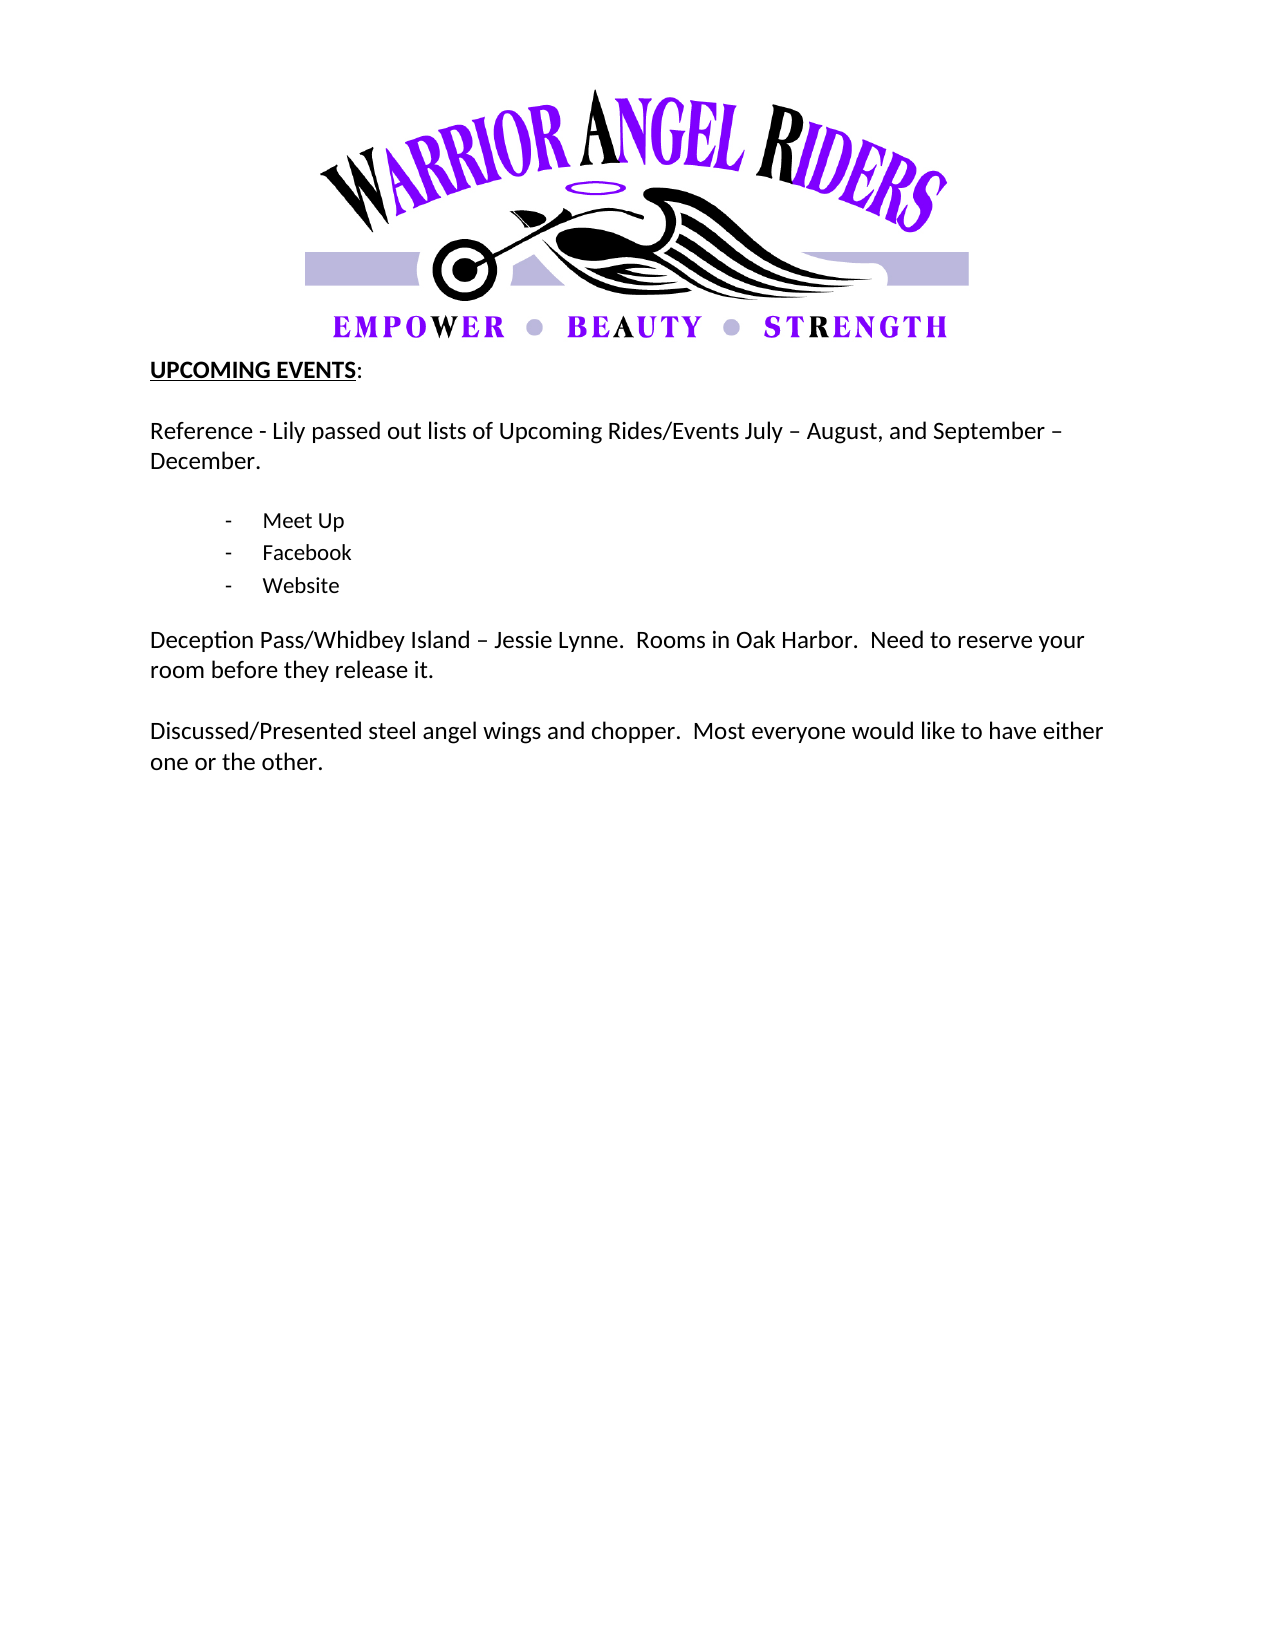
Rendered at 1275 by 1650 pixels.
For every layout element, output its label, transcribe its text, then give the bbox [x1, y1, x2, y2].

text Reference - Lily passed out lists of Upcoming Rides/Events July – August, and September – December. [150, 415, 1125, 476]
list Meet Up [225, 506, 1125, 534]
text Discussed/Presented steel angel wings and chopper. Most everyone would like to have either one or the other. [150, 715, 1125, 776]
picture [290, 75, 985, 354]
text UPCOMING EVENTS: [150, 354, 1125, 384]
list Facebook [225, 538, 1125, 567]
list Website [225, 571, 1125, 599]
text Deception Pass/Whidbey Island – Jessie Lynne. Rooms in Oak Harbor. Need to reserve your room before they release it. [150, 624, 1125, 685]
